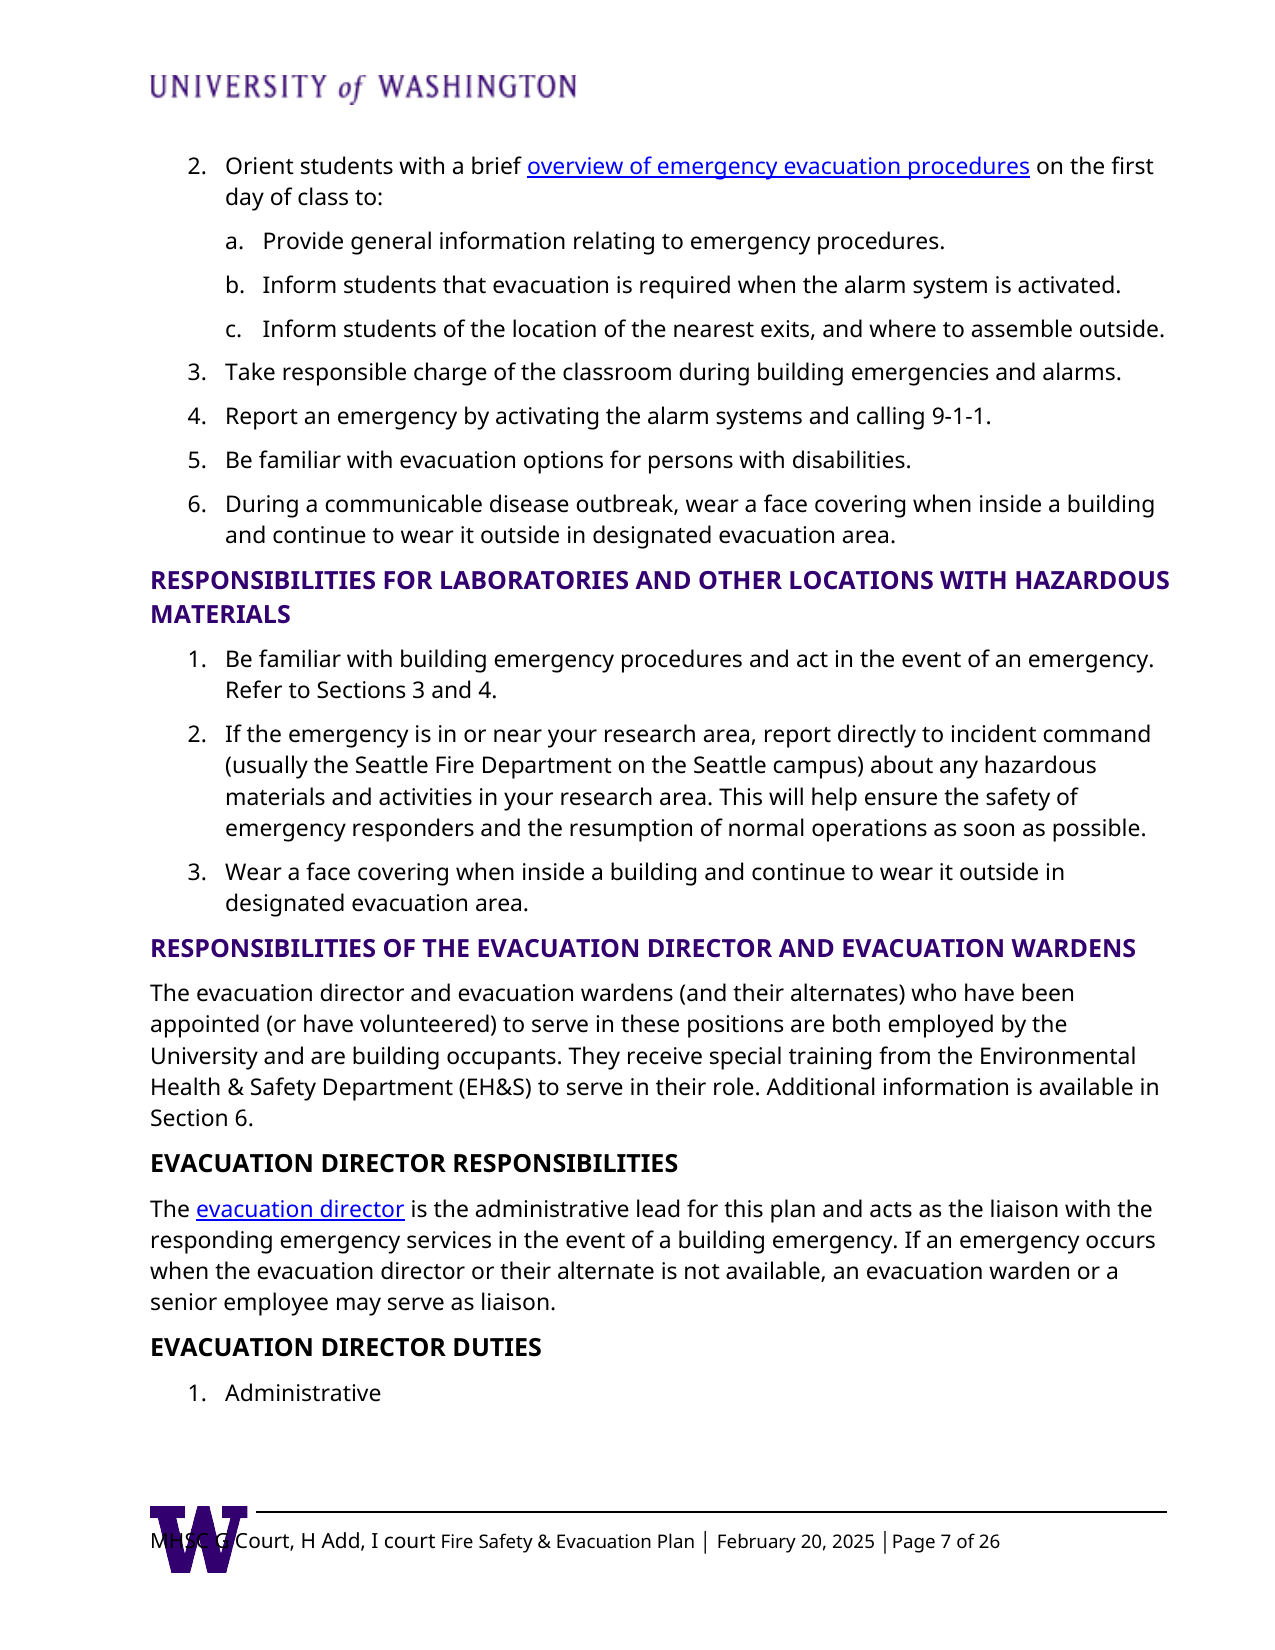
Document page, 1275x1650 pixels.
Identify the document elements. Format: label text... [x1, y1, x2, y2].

list Provide general information relating to emergency procedures. [225, 225, 1172, 256]
list Report an emergency by activating the alarm systems and calling 9-1-1. [187, 400, 1172, 431]
list During a communicable disease outbreak, wear a face covering when inside a building and continue to wear it outside in designated evacuation area. [187, 487, 1172, 550]
list Orient students with a brief overview of emergency evacuation procedures on the first day of class to: [187, 150, 1172, 212]
picture [150, 75, 577, 105]
picture [150, 1506, 248, 1573]
list Wear a face covering when inside a building and continue to wear it outside in designated evacuation area. [187, 856, 1172, 918]
list Be familiar with evacuation options for persons with disabilities. [187, 444, 1172, 475]
subtitle Evacuation Director Responsibilities [150, 1146, 1172, 1180]
text The evacuation director and evacuation wardens (and their alternates) who have been appointed (or have volunteered) to serve in these positions are both employed by the University and are building occupants. They receive special training from the Environmental Health & Safety Department (EH&S) to serve in their role. Additional information is available in Section 6. [150, 977, 1172, 1133]
list Inform students of the location of the nearest exits, and where to assemble outside. [225, 312, 1172, 344]
list If the emergency is in or near your research area, report directly to incident command (usually the Seattle Fire Department on the Seattle campus) about any hazardous materials and activities in your research area. This will help ensure the safety of emergency responders and the resumption of normal operations as soon as possible. [187, 718, 1172, 843]
list Inform students that evacuation is required when the alarm system is activated. [225, 269, 1172, 300]
subtitle Responsibilities for Laboratories and Other Locations with Hazardous Materials [150, 562, 1172, 631]
list Be familiar with building emergency procedures and act in the event of an emergency. Refer to Sections 3 and 4. [187, 643, 1172, 706]
subtitle Responsibilities of the Evacuation Director and Evacuation Wardens [150, 931, 1172, 965]
list Take responsible charge of the classroom during building emergencies and alarms. [187, 356, 1172, 387]
subtitle Evacuation Director Duties [150, 1330, 1172, 1364]
list Administrative [187, 1377, 1172, 1408]
text The evacuation director is the administrative lead for this plan and acts as the liaison with the responding emergency services in the event of a building emergency. If an emergency occurs when the evacuation director or their alternate is not available, an evacuation warden or a senior employee may serve as liaison. [150, 1192, 1172, 1317]
